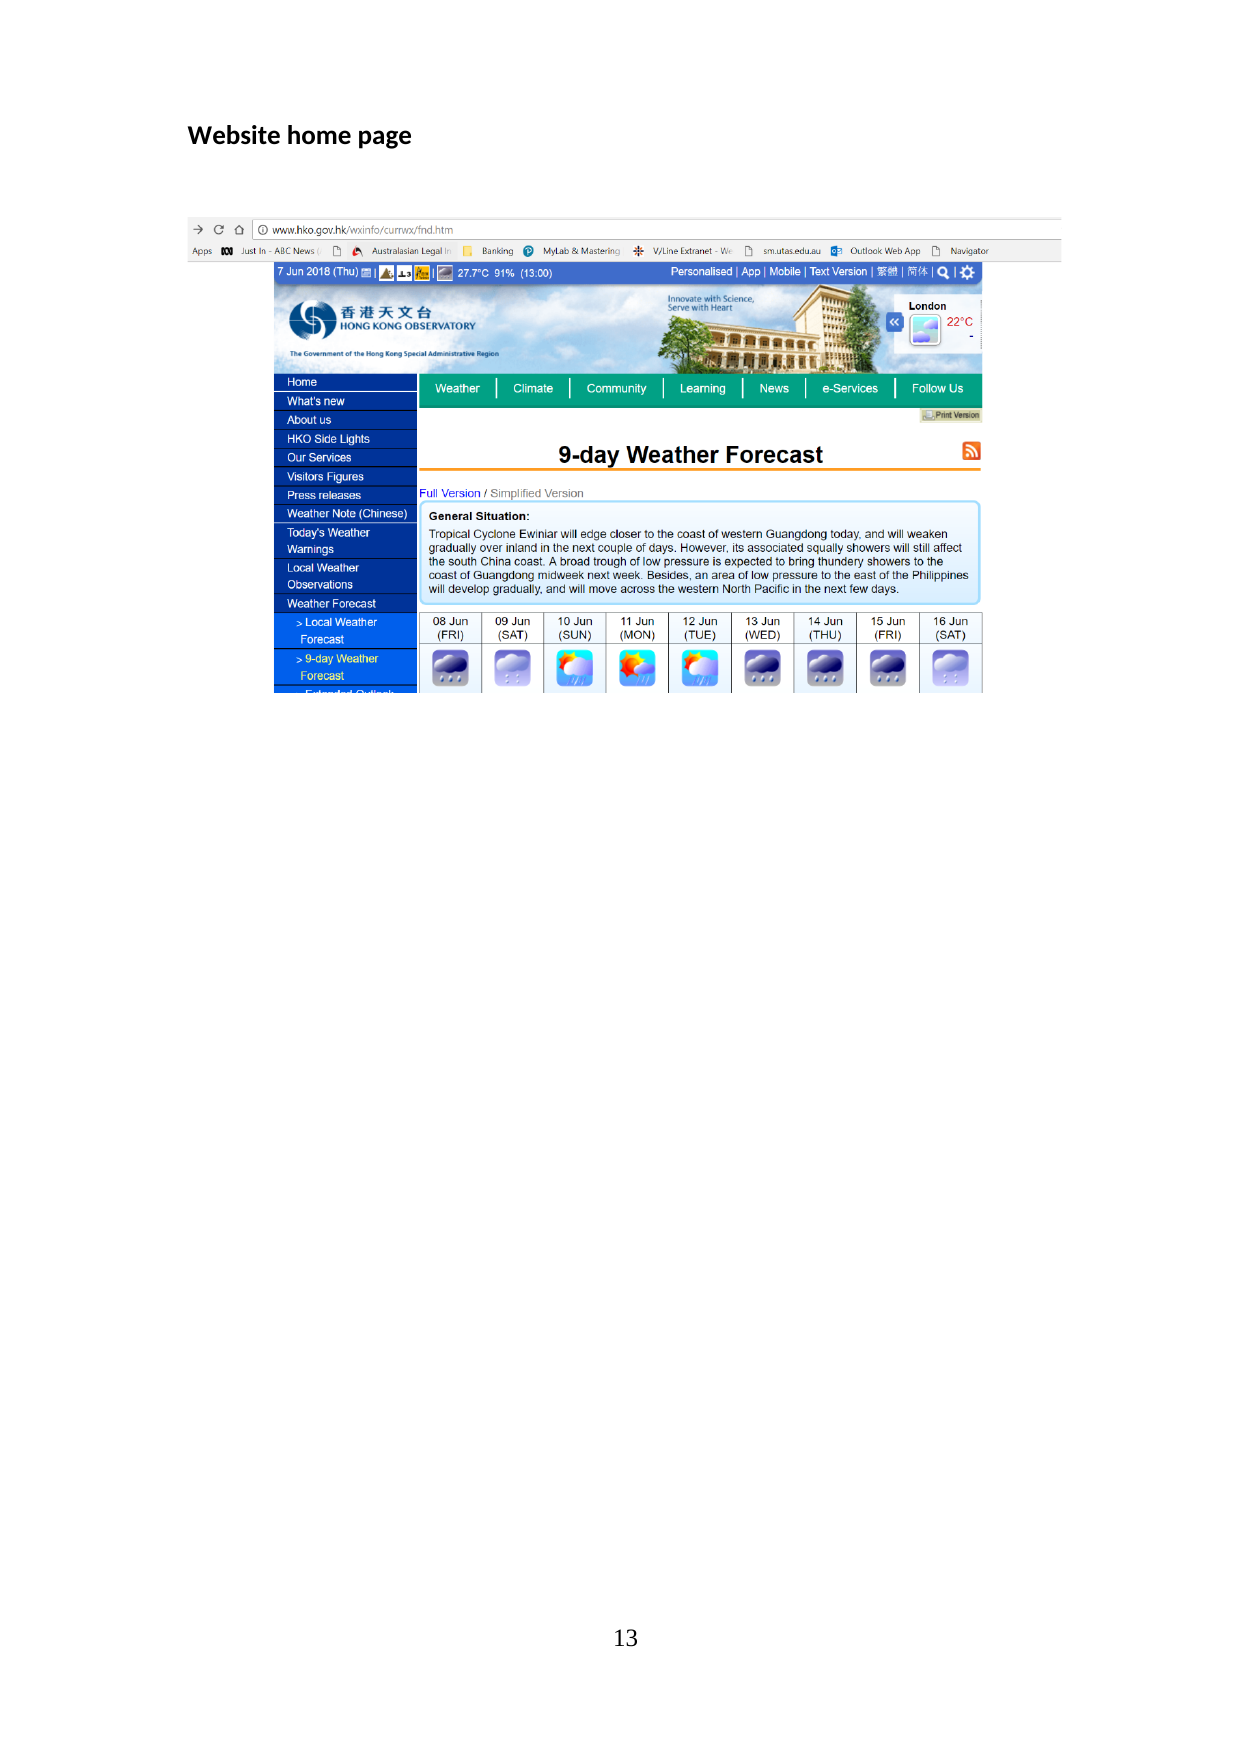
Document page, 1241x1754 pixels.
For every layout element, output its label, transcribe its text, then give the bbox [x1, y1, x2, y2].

picture [187, 217, 1062, 693]
text Website home page [187, 118, 1063, 151]
